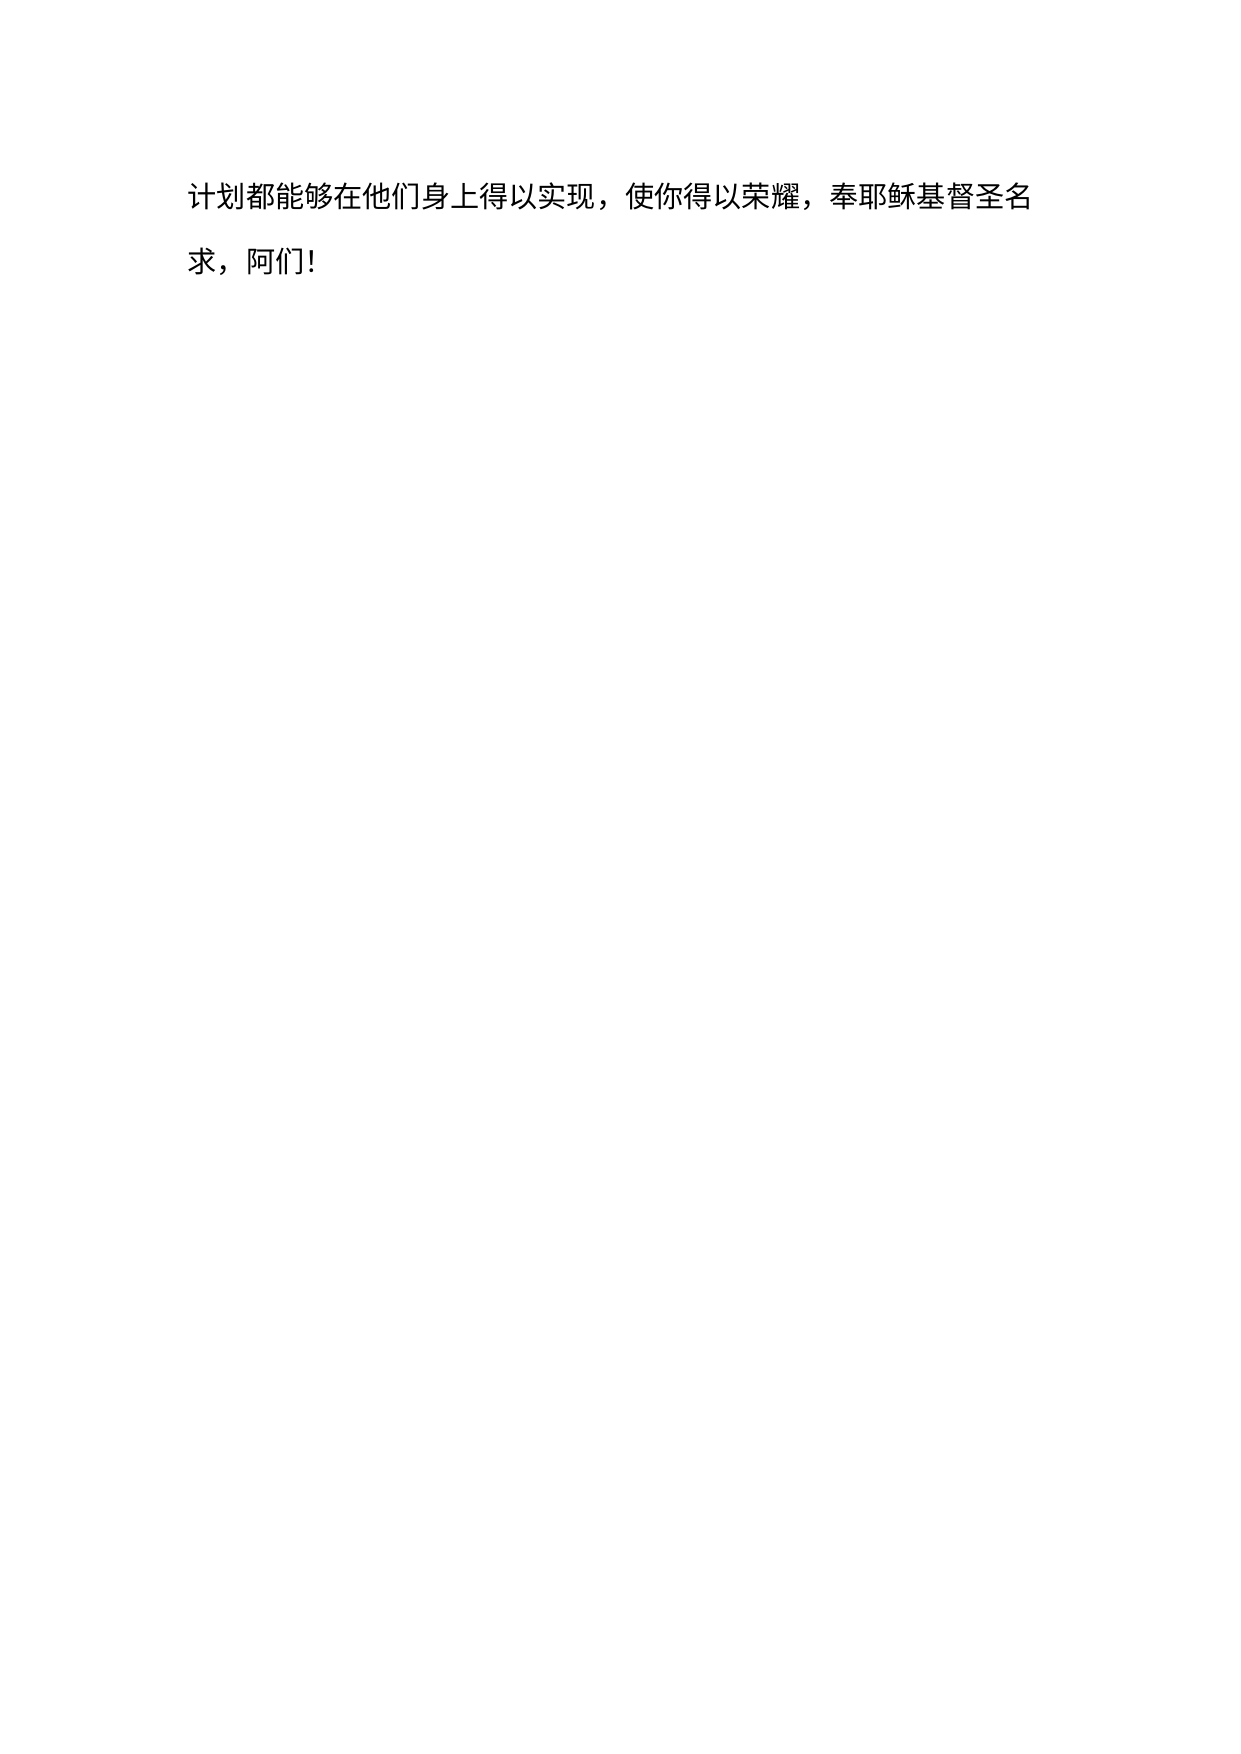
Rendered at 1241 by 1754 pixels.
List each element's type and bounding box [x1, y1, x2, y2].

text [187, 162, 1053, 292]
